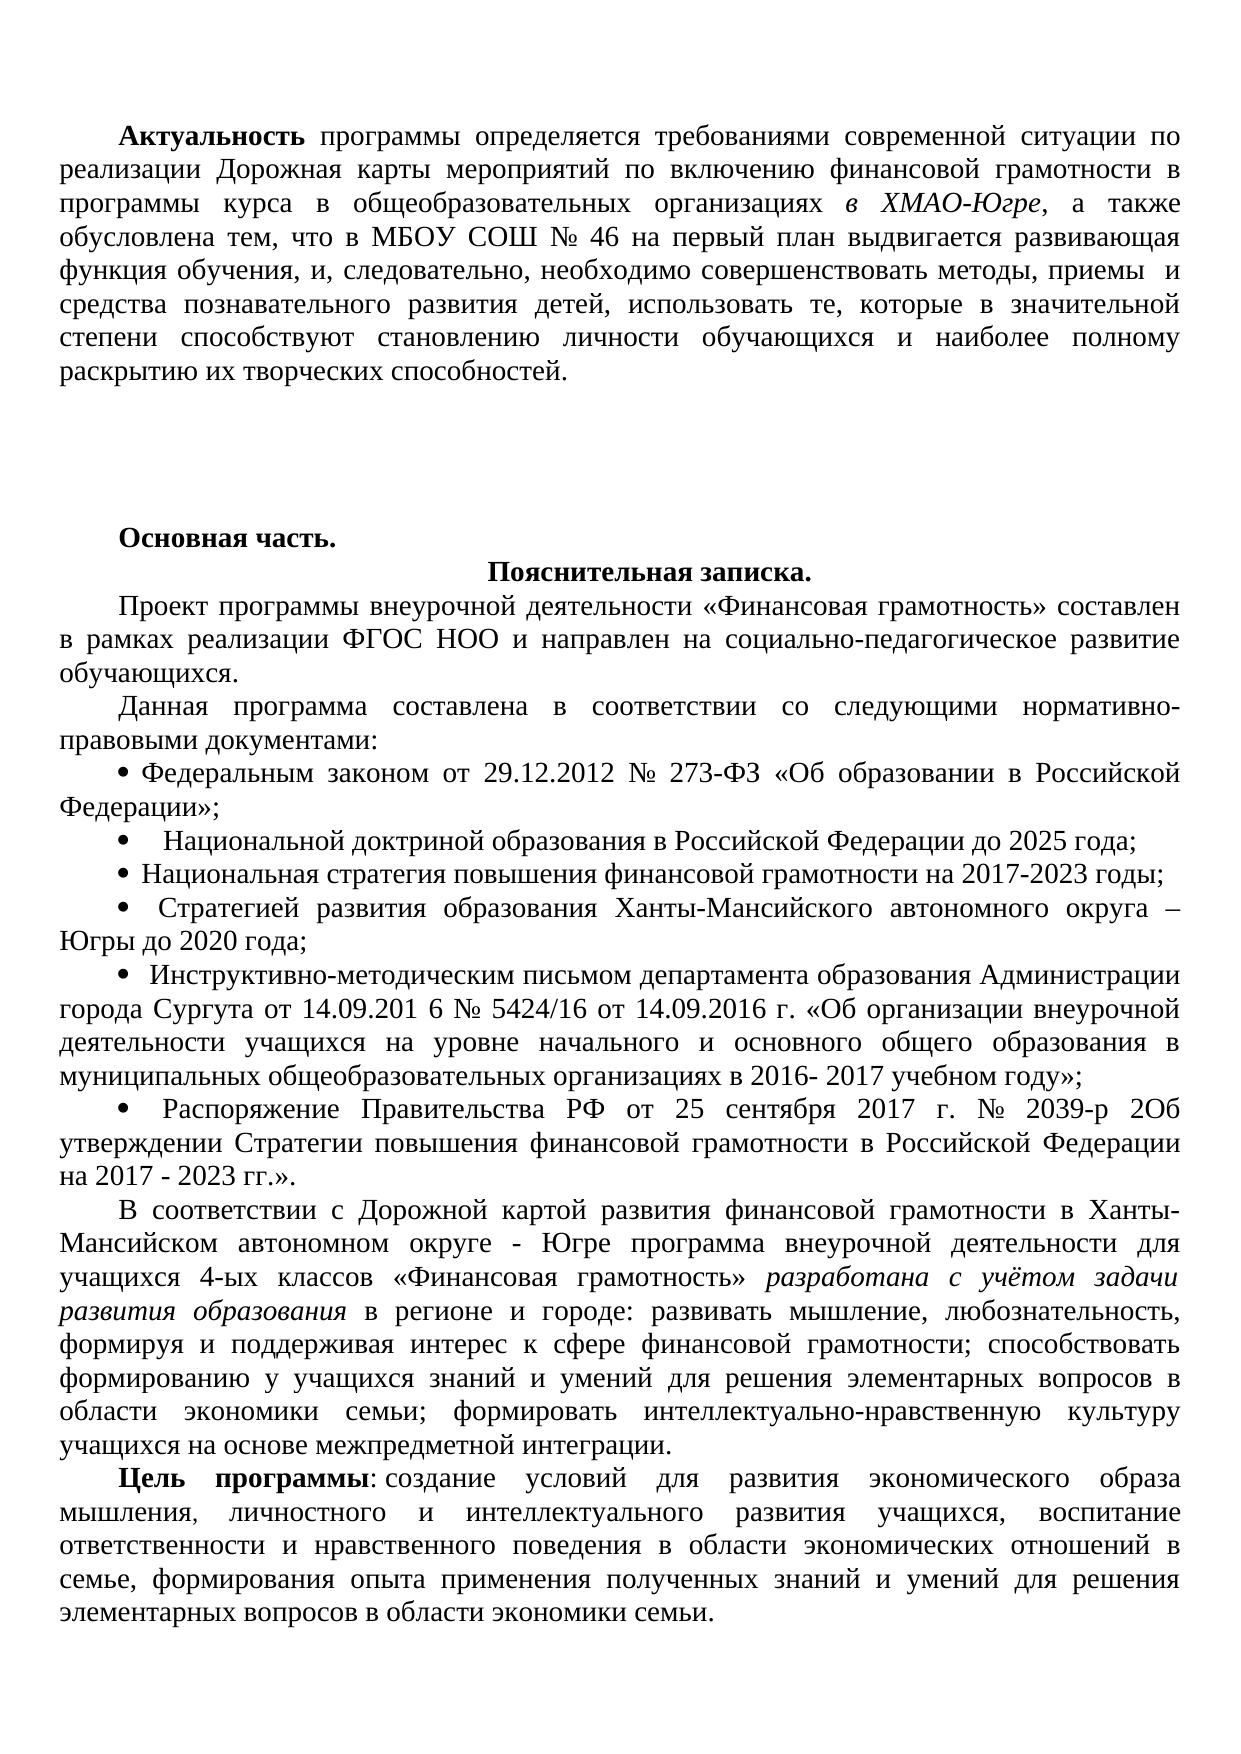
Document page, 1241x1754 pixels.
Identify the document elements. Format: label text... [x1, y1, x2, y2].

list Инструктивно-методическим письмом департамента образования Администрации города Сургута от 14.09.201 6 № 5424/16 от 14.09.2016 г. «Об организации внеурочной деятельности учащихся на уровне начального и основного общего образования в муниципальных общеобразовательных организациях в 2016- 2017 учебном году»; [59, 957, 1181, 1091]
text Цель программы: создание условий для развития экономического образа мышления, личностного и интеллектуального развития учащихся, воспитание ответственности и нравственного поведения в области экономических отношений в семье, формирования опыта применения полученных знаний и умений для решения элементарных вопросов в области экономики семьи. [59, 1460, 1181, 1528]
list Федеральным законом от 29.12.2012 № 273-ФЗ «Об образовании в Российской Федерации»; [59, 755, 1181, 823]
text Пояснительная записка. [59, 554, 1181, 588]
list Национальная стратегия повышения финансовой грамотности на 2017-2023 годы; [59, 856, 1181, 890]
list Распоряжение Правительства РФ от 25 сентября 2017 г. № 2039-р 2Об утверждении Стратегии повышения финансовой грамотности в Российской Федерации на 2017 - 2023 гг.». [59, 1091, 1181, 1192]
text Цель программы: создание условий для развития экономического образа мышления, личностного и интеллектуального развития учащихся, воспитание ответственности и нравственного поведения в области экономических отношений в семье, формирования опыта применения полученных знаний и умений для решения элементарных вопросов в области экономики семьи. [59, 1561, 1181, 1628]
text Данная программа составлена в соответствии со следующими нормативно-правовыми документами: [59, 688, 1181, 755]
text Основная часть. [59, 521, 1181, 554]
list Стратегией развития образования Ханты-Мансийского автономного округа – Югры до 2020 года; [59, 890, 1181, 957]
text В соответствии с Дорожной картой развития финансовой грамотности в Ханты-Мансийском автономном округе - Югре программа внеурочной деятельности для учащихся 4-ых классов «Финансовая грамотность» разработана с учётом задачи развития образования в регионе и городе: развивать мышление, любознательность, формируя и поддерживая интерес к сфере финансовой грамотности; способствовать формированию у учащихся знаний и умений для решения элементарных вопросов в области экономики семьи; формировать интеллектуально-нравственную культуру учащихся на основе межпредметной интеграции. [59, 1192, 1181, 1460]
text Актуальность программы определяется требованиями современной ситуации по реализации Дорожная карты мероприятий по включению финансовой грамотности в программы курса в общеобразовательных организациях в ХМАО-Югре, а также обусловлена тем, что в МБОУ СОШ № 46 на первый план выдвигается развивающая функция обучения, и, следовательно, необходимо совершенствовать методы, приемы и средства познавательного развития детей, использовать те, которые в значительной степени способствуют становлению личности обучающихся и наиболее полному раскрытию их творческих способностей. [59, 118, 1181, 386]
text Проект программы внеурочной деятельности «Финансовая грамотность» составлен в рамках реализации ФГОС НОО и направлен на социально-педагогическое развитие обучающихся. [59, 588, 1181, 688]
list Национальной доктриной образования в Российской Федерации до 2025 года; [59, 823, 1181, 856]
